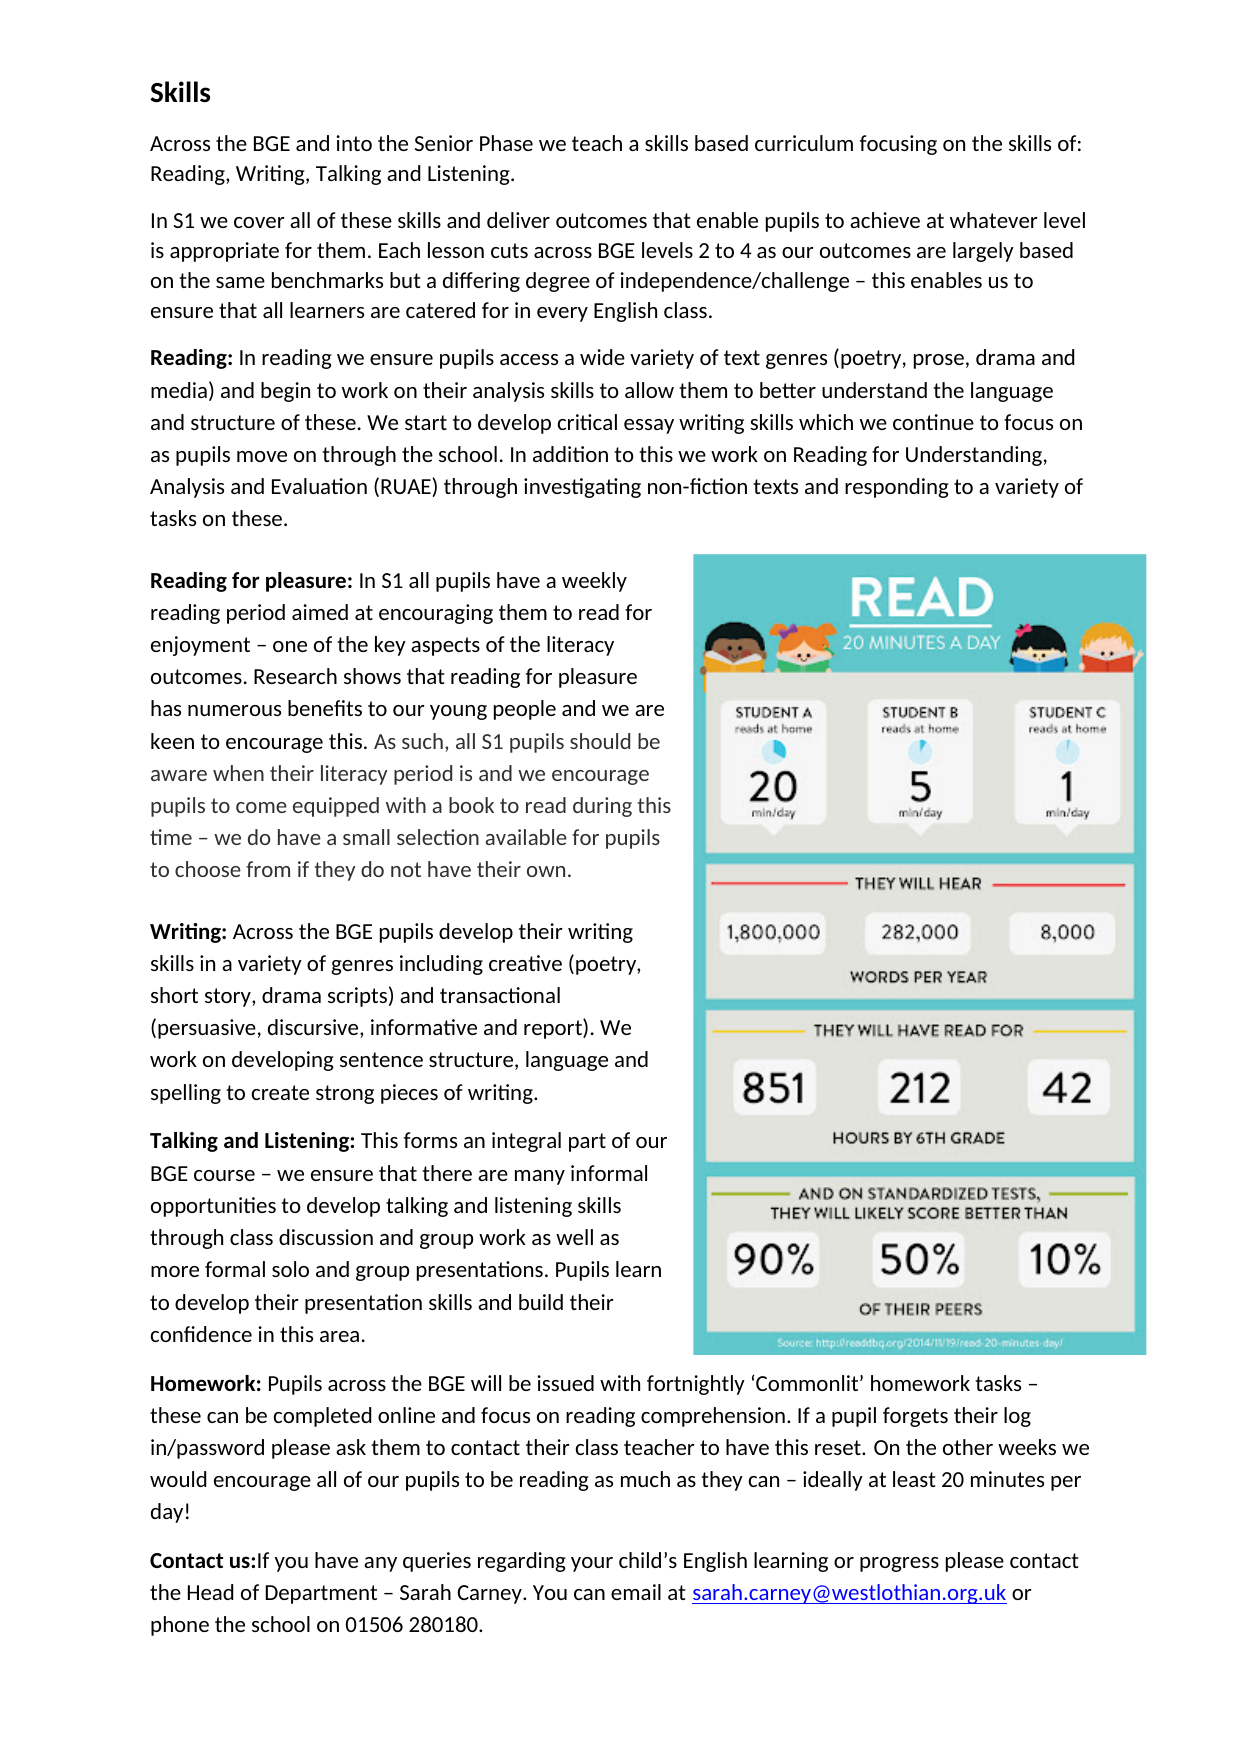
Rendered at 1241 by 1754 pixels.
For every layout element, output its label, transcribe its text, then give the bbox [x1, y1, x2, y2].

text Talking and Listening: This forms an integral part of our BGE course – we ensure that there are many informal opportunities to develop talking and listening skills through class discussion and group work as well as more formal solo and group presentations. Pupils learn to develop their presentation skills and build their confidence in this area. [150, 1127, 693, 1348]
text Skills [150, 74, 1090, 109]
text Writing: Across the BGE pupils develop their writing skills in a variety of genres including creative (poetry, short story, drama scripts) and transactional (persuasive, discursive, informative and report). We work on developing sentence structure, language and spelling to create strong pieces of writing. [150, 917, 693, 1106]
text Reading: In reading we ensure pupils access a wide variety of text genres (poetry, prose, drama and media) and begin to work on their analysis skills to allow them to better understand the language and structure of these. We start to develop critical essay writing skills which we continue to focus on as pupils move on through the school. In addition to this we work on Reading for Understanding, Analysis and Evaluation (RUAE) through investigating non-fiction texts and responding to a variety of tasks on these. [150, 343, 1090, 532]
text Contact us:If you have any queries regarding your child’s English learning or progress please contact the Head of Department – Sarah Carney. You can email at sarah.carney@westlothian.org.uk or phone the school on 01506 280180. [150, 1546, 1090, 1639]
picture [693, 554, 1147, 1355]
text Reading for pleasure: In S1 all pupils have a weekly reading period aimed at encouraging them to read for enjoyment – one of the key aspects of the literacy outcomes. Research shows that reading for pleasure has numerous benefits to our young people and we are keen to encourage this. As such, all S1 pupils should be aware when their literacy period is and we encourage pupils to come equipped with a book to read during this time – we do have a small selection available for pupils to choose from if they do not have their own. [150, 566, 693, 883]
text Across the BGE and into the Senior Phase we teach a skills based curriculum focusing on the skills of: Reading, Writing, Talking and Listening. [150, 129, 1090, 187]
text Homework: Pupils across the BGE will be issued with fortnightly ‘Commonlit’ homework tasks – these can be completed online and focus on reading comprehension. If a pupil forgets their log in/password please ask them to contact their class teacher to have this reset. On the other weeks we would encourage all of our pupils to be reading as much as they can – ideally at least 20 minutes per day! [150, 1369, 1090, 1525]
text In S1 we cover all of these skills and deliver outcomes that enable pupils to achieve at whatever level is appropriate for them. Each lesson cuts across BGE levels 2 to 4 as our outcomes are largely based on the same benchmarks but a differing degree of independence/challenge – this enables us to ensure that all learners are catered for in every English class. [150, 206, 1090, 325]
